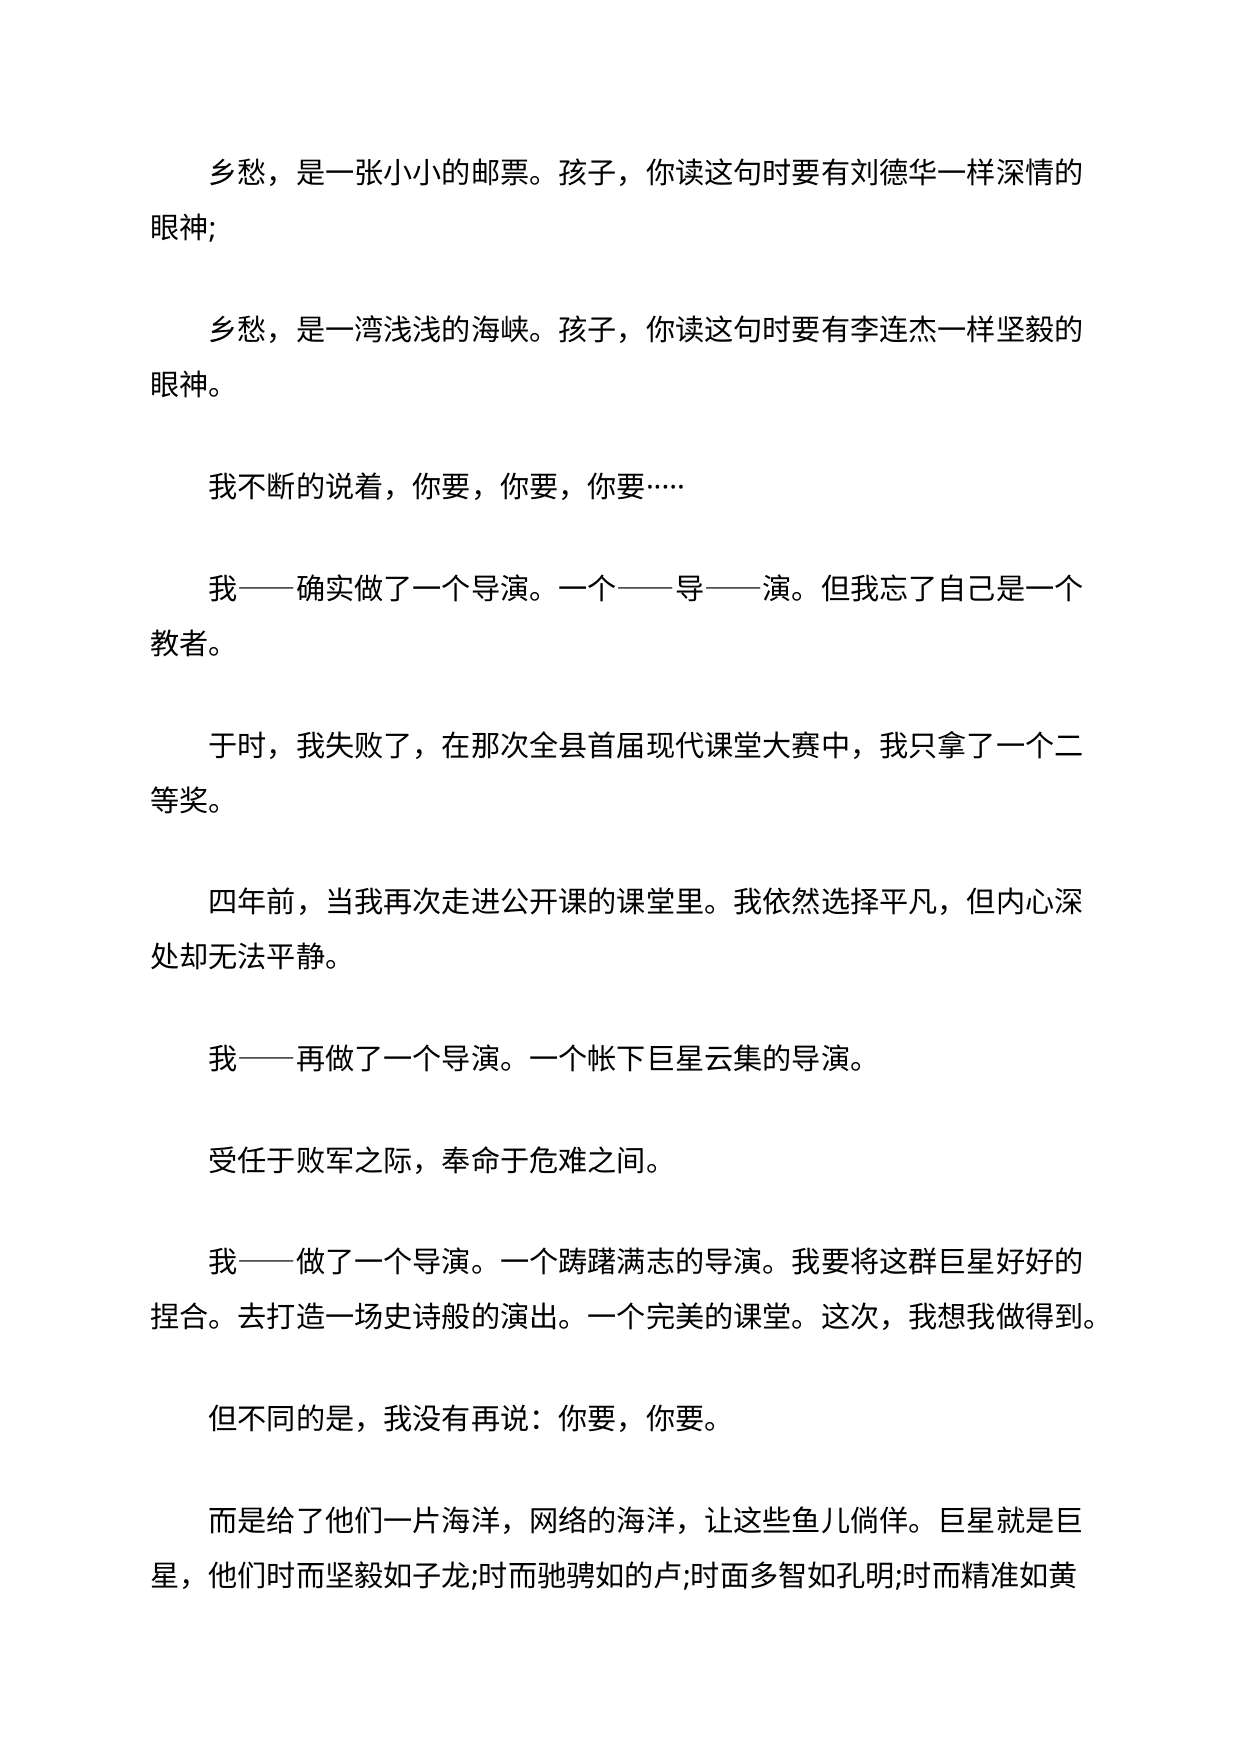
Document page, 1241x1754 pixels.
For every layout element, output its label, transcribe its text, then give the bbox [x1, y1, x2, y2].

text 于时，我失败了，在那次全县首届现代课堂大赛中，我只拿了一个二等奖。 [150, 722, 1090, 819]
text 乡愁，是一湾浅浅的海峡。孩子，你读这句时要有李连杰一样坚毅的眼神。 [150, 307, 1090, 404]
text 我――再做了一个导演。一个帐下巨星云集的导演。 [150, 1036, 1090, 1078]
text 我――确实做了一个导演。一个――导――演。但我忘了自己是一个教者。 [150, 566, 1090, 663]
text 乡愁，是一张小小的邮票。孩子，你读这句时要有刘德华一样深情的眼神; [150, 150, 1090, 247]
text 受任于败军之际，奉命于危难之间。 [150, 1137, 1090, 1179]
text 但不同的是，我没有再说：你要，你要。 [150, 1396, 1090, 1438]
text 我不断的说着，你要，你要，你要····· [150, 463, 1090, 506]
text 四年前，当我再次走进公开课的课堂里。我依然选择平凡，但内心深处却无法平静。 [150, 879, 1090, 976]
text 我――做了一个导演。一个踌躇满志的导演。我要将这群巨星好好的捏合。去打造一场史诗般的演出。一个完美的课堂。这次，我想我做得到。 [150, 1239, 1090, 1336]
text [150, 1497, 1090, 1595]
